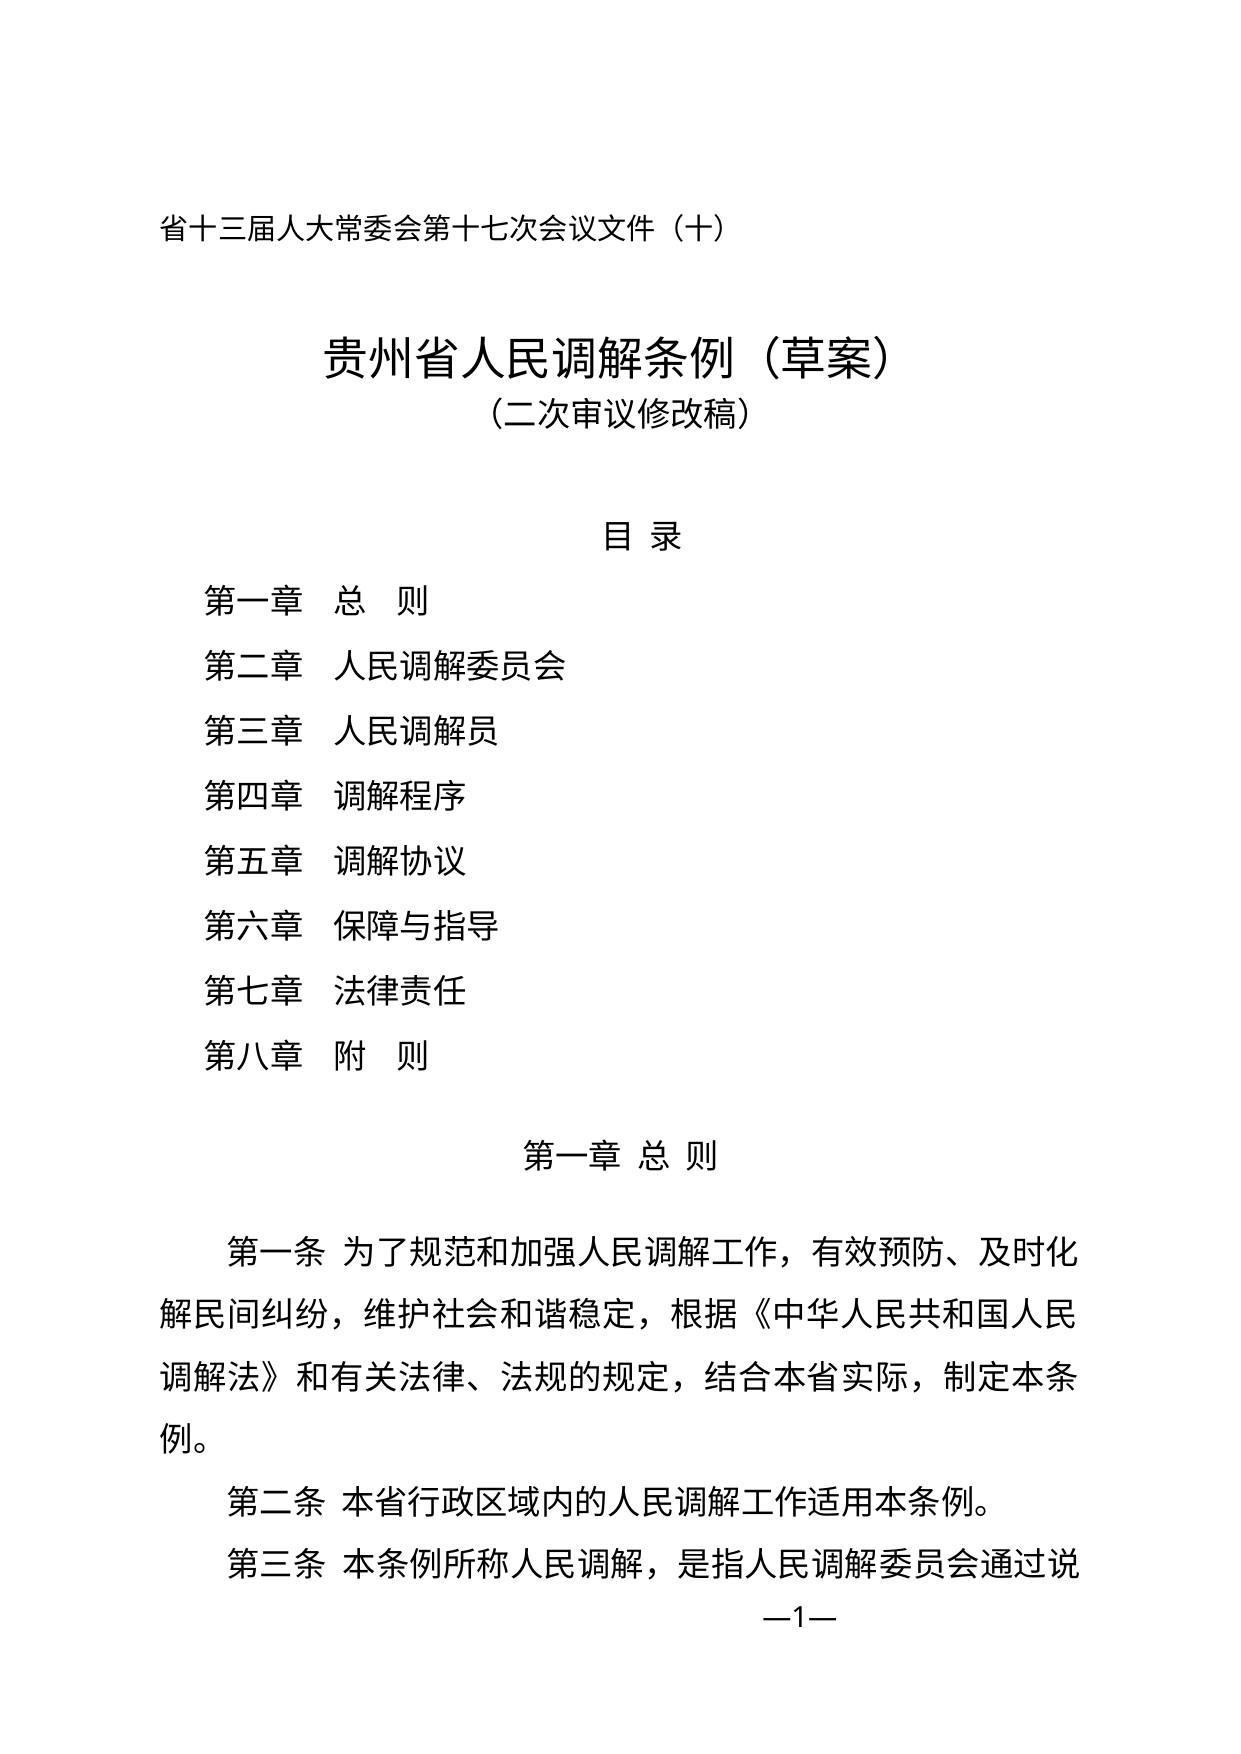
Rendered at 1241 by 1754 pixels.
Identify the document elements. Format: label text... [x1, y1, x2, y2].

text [159, 1527, 1081, 1589]
text 目 录 [203, 501, 1081, 566]
text 第二条 本省行政区域内的人民调解工作适用本条例。 [159, 1464, 1081, 1527]
text （二次审议修改稿） [159, 388, 1081, 436]
text 第七章 法律责任 [159, 956, 1081, 1021]
text 第八章 附 则 [159, 1021, 1081, 1086]
text 第二章 人民调解委员会 [159, 631, 1081, 696]
text 第四章 调解程序 [159, 761, 1081, 826]
text 第六章 保障与指导 [159, 891, 1081, 956]
text 第一章 总 则 [159, 566, 1081, 631]
text 第一章 总 则 [159, 1119, 1081, 1181]
text 第一条 为了规范和加强人民调解工作，有效预防、及时化解民间纠纷，维护社会和谐稳定，根据《中华人民共和国人民调解法》和有关法律、法规的规定，结合本省实际，制定本条例。 [159, 1214, 1081, 1464]
text 贵州省人民调解条例（草案） [159, 321, 1081, 388]
text 省十三届人大常委会第十七次会议文件（十） [159, 194, 1081, 259]
text 第三章 人民调解员 [159, 696, 1081, 761]
text 第五章 调解协议 [159, 826, 1081, 891]
